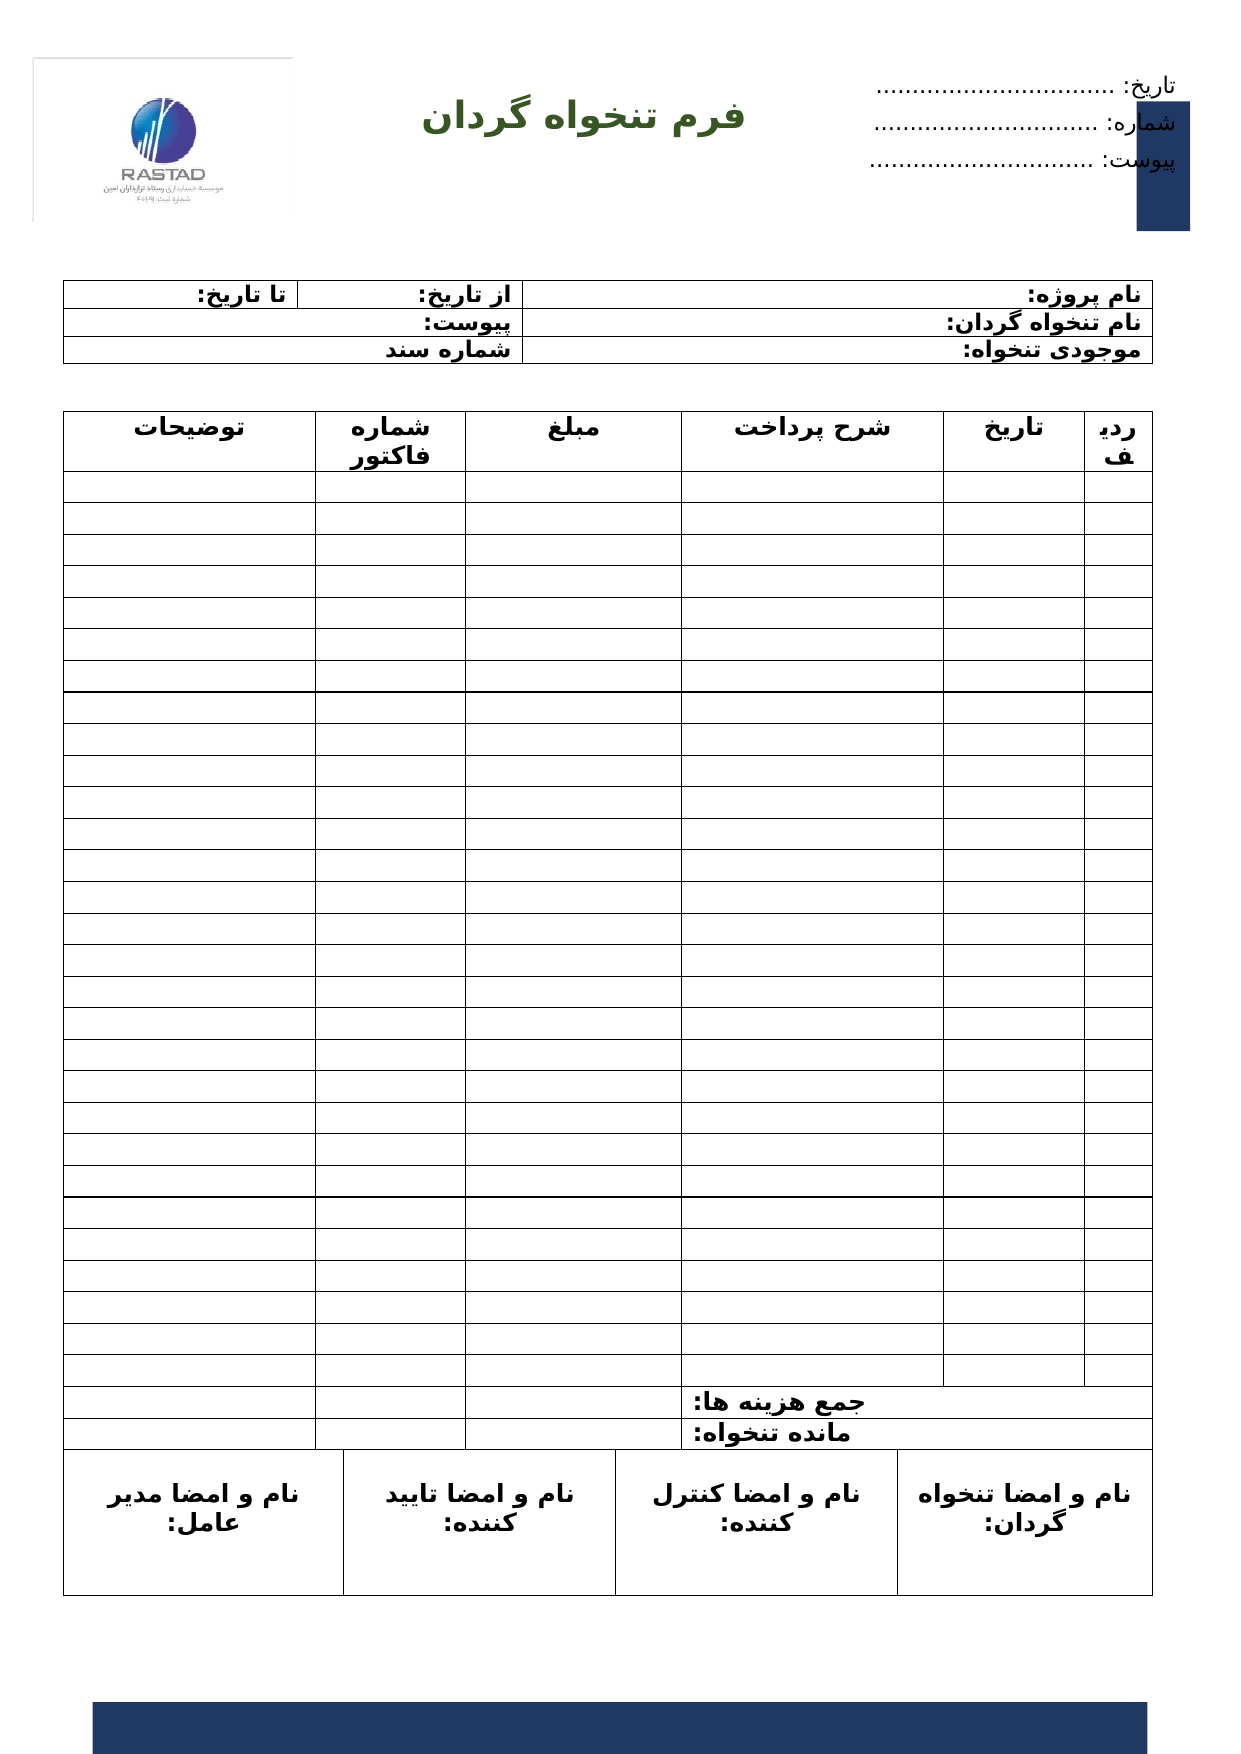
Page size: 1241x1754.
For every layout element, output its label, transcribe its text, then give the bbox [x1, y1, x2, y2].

table_cell [316, 693, 465, 723]
table_cell [64, 1419, 315, 1449]
table_cell [944, 787, 1084, 818]
table_cell [316, 977, 465, 1007]
table_cell [944, 1008, 1084, 1039]
table_cell نام تنخواه گردان: [523, 309, 1152, 336]
table_cell [1085, 850, 1152, 881]
table_cell شماره سند [64, 337, 522, 363]
table_cell [682, 724, 943, 754]
table_cell [682, 1355, 943, 1386]
table_cell [64, 1071, 315, 1102]
table_cell [682, 598, 943, 628]
table_cell [1085, 629, 1152, 660]
table_cell [944, 1134, 1084, 1165]
table_cell [944, 629, 1084, 660]
table_cell [64, 629, 315, 660]
table_cell [64, 535, 315, 565]
table_cell [682, 661, 943, 691]
table_cell [64, 977, 315, 1007]
table_cell [316, 472, 465, 502]
table_cell [316, 1355, 465, 1386]
table_cell [466, 1324, 681, 1354]
table_cell [316, 1198, 465, 1228]
table_cell [466, 945, 681, 976]
table_cell [64, 566, 315, 597]
table_cell پیوست: [64, 309, 522, 336]
table_cell [1085, 1134, 1152, 1165]
table_cell [316, 598, 465, 628]
table_cell [316, 1419, 465, 1449]
table_cell [682, 1103, 943, 1133]
table_header تا تاریخ: [64, 281, 297, 308]
table_cell [1085, 1355, 1152, 1386]
table_cell [316, 756, 465, 786]
table_cell [944, 850, 1084, 881]
table_cell [64, 598, 315, 628]
table_cell [1085, 598, 1152, 628]
table_cell [466, 787, 681, 818]
table_cell [1085, 1008, 1152, 1039]
table_cell [316, 1387, 465, 1417]
table_cell [944, 566, 1084, 597]
table_cell [682, 1071, 943, 1102]
table_cell [316, 914, 465, 944]
table_cell [316, 535, 465, 565]
table_cell [1085, 1103, 1152, 1133]
table_cell [1085, 472, 1152, 502]
table_cell [64, 1261, 315, 1291]
table_cell [1085, 1198, 1152, 1228]
table_cell [64, 1198, 315, 1228]
table_cell [466, 503, 681, 534]
table_cell [682, 503, 943, 534]
table_cell [64, 1292, 315, 1323]
table_cell [316, 787, 465, 818]
table_cell [316, 1134, 465, 1165]
table_cell [682, 1040, 943, 1070]
table_cell [466, 598, 681, 628]
table_cell [316, 1229, 465, 1259]
table_cell [944, 945, 1084, 976]
table_cell [316, 1071, 465, 1102]
table_cell [316, 629, 465, 660]
table_cell [682, 945, 943, 976]
table_cell [682, 566, 943, 597]
table_header شرح پرداخت [682, 412, 943, 471]
table_cell [64, 882, 315, 912]
table_cell [64, 693, 315, 723]
table_cell نام و امضا مدیر عامل: [64, 1450, 343, 1594]
table_cell [64, 1040, 315, 1070]
table_cell [682, 756, 943, 786]
table_cell [466, 1387, 681, 1417]
table_cell [316, 945, 465, 976]
table_cell [64, 787, 315, 818]
table_cell [64, 1008, 315, 1039]
table_cell [944, 756, 1084, 786]
table_cell [944, 1292, 1084, 1323]
table_cell [944, 914, 1084, 944]
table_cell [944, 1229, 1084, 1259]
table_cell [1085, 945, 1152, 976]
table_cell [682, 629, 943, 660]
table_cell [316, 503, 465, 534]
table_cell [466, 1134, 681, 1165]
table_cell [64, 850, 315, 881]
table_cell [316, 1008, 465, 1039]
table_cell [682, 693, 943, 723]
table_cell [466, 1419, 681, 1449]
table_cell [944, 1261, 1084, 1291]
table_cell [944, 1103, 1084, 1133]
table_cell [64, 1166, 315, 1196]
table_cell [1085, 1292, 1152, 1323]
table_header شماره فاکتور [316, 412, 465, 471]
table_cell [944, 598, 1084, 628]
table_cell [1085, 1229, 1152, 1259]
table_cell [64, 724, 315, 754]
table_cell [1085, 977, 1152, 1007]
table_cell [466, 1198, 681, 1228]
table_cell [316, 1103, 465, 1133]
table_cell [1085, 819, 1152, 849]
table_cell [682, 787, 943, 818]
table_cell [466, 1229, 681, 1259]
table_cell [466, 977, 681, 1007]
table_cell [466, 535, 681, 565]
table_cell [682, 819, 943, 849]
table_cell [466, 850, 681, 881]
table_cell [316, 819, 465, 849]
table_cell [682, 850, 943, 881]
table_header توضیحات [64, 412, 315, 471]
table_cell [64, 914, 315, 944]
table_cell [316, 1166, 465, 1196]
table_cell [466, 1166, 681, 1196]
table_cell [316, 566, 465, 597]
table_cell [1085, 1166, 1152, 1196]
table_cell [944, 472, 1084, 502]
table_cell [1085, 661, 1152, 691]
table_cell [944, 1166, 1084, 1196]
table_cell نام و امضا تایید کننده: [344, 1450, 615, 1594]
table_cell [682, 1198, 943, 1228]
table_cell [64, 819, 315, 849]
table_cell [944, 693, 1084, 723]
table_cell [944, 661, 1084, 691]
table_cell [1085, 914, 1152, 944]
picture [32, 57, 293, 222]
table_cell [316, 850, 465, 881]
table_cell [944, 1071, 1084, 1102]
table_header تاریخ [944, 412, 1084, 471]
table_header از تاریخ: [298, 281, 522, 308]
table_cell [682, 472, 943, 502]
table_cell [466, 472, 681, 502]
table_cell [316, 1324, 465, 1354]
table_cell [682, 1324, 943, 1354]
table_cell [466, 1040, 681, 1070]
table_cell [64, 1355, 315, 1386]
table_cell [466, 1103, 681, 1133]
table_cell موجودی تنخواه: [523, 337, 1152, 363]
table_cell [466, 661, 681, 691]
table_cell [682, 882, 943, 912]
table_cell [944, 503, 1084, 534]
table_cell [1085, 882, 1152, 912]
table_cell [1085, 756, 1152, 786]
table_cell [944, 535, 1084, 565]
table_cell [682, 1166, 943, 1196]
table_cell [316, 1292, 465, 1323]
table_cell [944, 1355, 1084, 1386]
table_cell [316, 882, 465, 912]
table_cell جمع هزینه ها: [682, 1387, 1152, 1417]
table_cell [64, 1103, 315, 1133]
table_cell [1085, 566, 1152, 597]
table_cell [466, 1292, 681, 1323]
table_cell [944, 724, 1084, 754]
table_cell [64, 1229, 315, 1259]
table_cell [944, 882, 1084, 912]
table_cell [466, 629, 681, 660]
table_cell [466, 1261, 681, 1291]
table_cell [682, 535, 943, 565]
table_cell [316, 1040, 465, 1070]
table_cell [1085, 535, 1152, 565]
table_cell [466, 1355, 681, 1386]
table_cell [682, 1261, 943, 1291]
table_cell [466, 914, 681, 944]
table_cell [944, 1198, 1084, 1228]
table_cell [466, 819, 681, 849]
table_cell [682, 977, 943, 1007]
table_cell [466, 882, 681, 912]
table_cell [316, 661, 465, 691]
table_cell [466, 756, 681, 786]
table_cell [1085, 693, 1152, 723]
table_cell [1085, 787, 1152, 818]
table_cell [316, 724, 465, 754]
table_cell [64, 1324, 315, 1354]
table_cell [64, 472, 315, 502]
table_cell [1085, 724, 1152, 754]
table_header مبلغ [466, 412, 681, 471]
table_cell نام و امضا کنترل کننده: [616, 1450, 897, 1594]
table_cell [682, 914, 943, 944]
table_cell [1085, 1261, 1152, 1291]
table_cell نام و امضا تنخواه گردان: [898, 1450, 1152, 1594]
table_cell [64, 1134, 315, 1165]
table_cell [944, 819, 1084, 849]
table_cell [1085, 1324, 1152, 1354]
table_header نام پروژه: [523, 281, 1152, 308]
table_cell [944, 1040, 1084, 1070]
table_cell [466, 724, 681, 754]
table_cell [944, 1324, 1084, 1354]
table_cell [64, 756, 315, 786]
table_cell [682, 1008, 943, 1039]
table_cell [682, 1134, 943, 1165]
table_cell [1085, 1071, 1152, 1102]
table_cell [682, 1229, 943, 1259]
table_cell [64, 1387, 315, 1417]
table_cell [1085, 1040, 1152, 1070]
table_cell [64, 503, 315, 534]
table_cell مانده تنخواه: [682, 1419, 1152, 1449]
table_cell [1085, 503, 1152, 534]
table_header ردیف [1085, 412, 1152, 471]
table_cell [466, 1071, 681, 1102]
table_cell [466, 1008, 681, 1039]
table_cell [466, 693, 681, 723]
table_cell [64, 661, 315, 691]
table_cell [64, 945, 315, 976]
table_cell [316, 1261, 465, 1291]
table_cell [944, 977, 1084, 1007]
table_cell [466, 566, 681, 597]
table_cell [682, 1292, 943, 1323]
